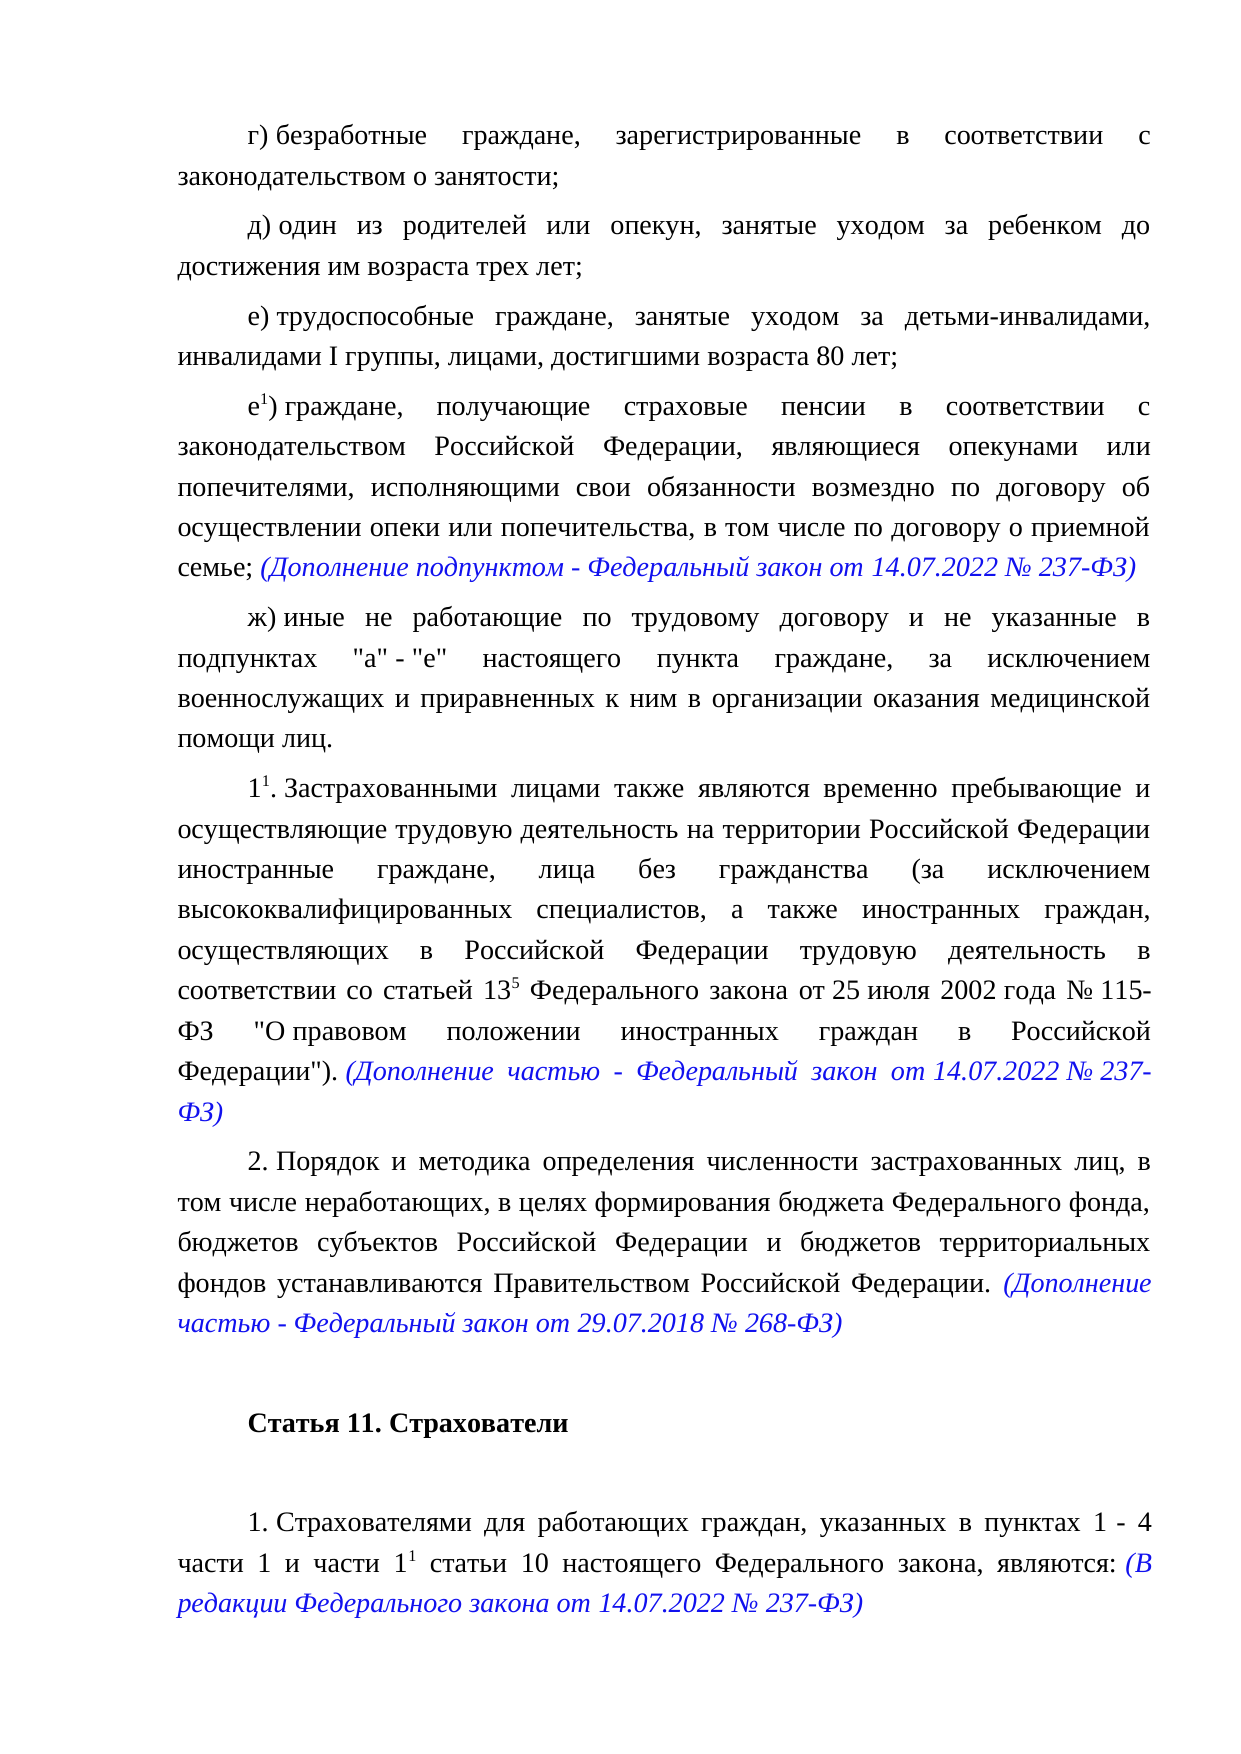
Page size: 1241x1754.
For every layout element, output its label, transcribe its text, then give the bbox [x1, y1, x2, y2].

text ж) иные не работающие по трудовому договору и не указанные в подпунктах "а" - "е" настоящего пункта граждане, за исключением военнослужащих и приравненных к ним в организации оказания медицинской помощи лиц. [177, 600, 1152, 754]
text 11. Застрахованными лицами также являются временно пребывающие и осуществляющие трудовую деятельность на территории Российской Федерации иностранные граждане, лица без гражданства (за исключением высококвалифицированных специалистов, а также иностранных граждан, осуществляющих в Российской Федерации трудовую деятельность в соответствии со статьей 135 Федерального закона от 25 июля 2002 года № 115-ФЗ "О правовом положении иностранных граждан в Российской Федерации"). (Дополнение частью - Федеральный закон от 14.07.2022 № 237-ФЗ) [177, 771, 1152, 1127]
text д) один из родителей или опекун, занятые уходом за ребенком до достижения им возраста трех лет; [177, 208, 1152, 281]
text 1. Страхователями для работающих граждан, указанных в пунктах 1 - 4 части 1 и части 11 статьи 10 настоящего Федерального закона, являются: (В редакции Федерального закона от 14.07.2022 № 237-ФЗ) [177, 1505, 1152, 1618]
text е1) граждане, получающие страховые пенсии в соответствии с законодательством Российской Федерации, являющиеся опекунами или попечителями, исполняющими свои обязанности возмездно по договору об осуществлении опеки или попечительства, в том числе по договору о приемной семье; (Дополнение подпунктом - Федеральный закон от 14.07.2022 № 237-ФЗ) [177, 389, 1152, 583]
text Статья 11. Страхователи [247, 1406, 1152, 1438]
text е) трудоспособные граждане, занятые уходом за детьми-инвалидами, инвалидами I группы, лицами, достигшими возраста 80 лет; [177, 298, 1152, 371]
text 2. Порядок и методика определения численности застрахованных лиц, в том числе неработающих, в целях формирования бюджета Федерального фонда, бюджетов субъектов Российской Федерации и бюджетов территориальных фондов устанавливаются Правительством Российской Федерации. (Дополнение частью - Федеральный закон от 29.07.2018 № 268-ФЗ) [177, 1144, 1152, 1338]
text г) безработные граждане, зарегистрированные в соответствии с законодательством о занятости; [177, 118, 1152, 191]
